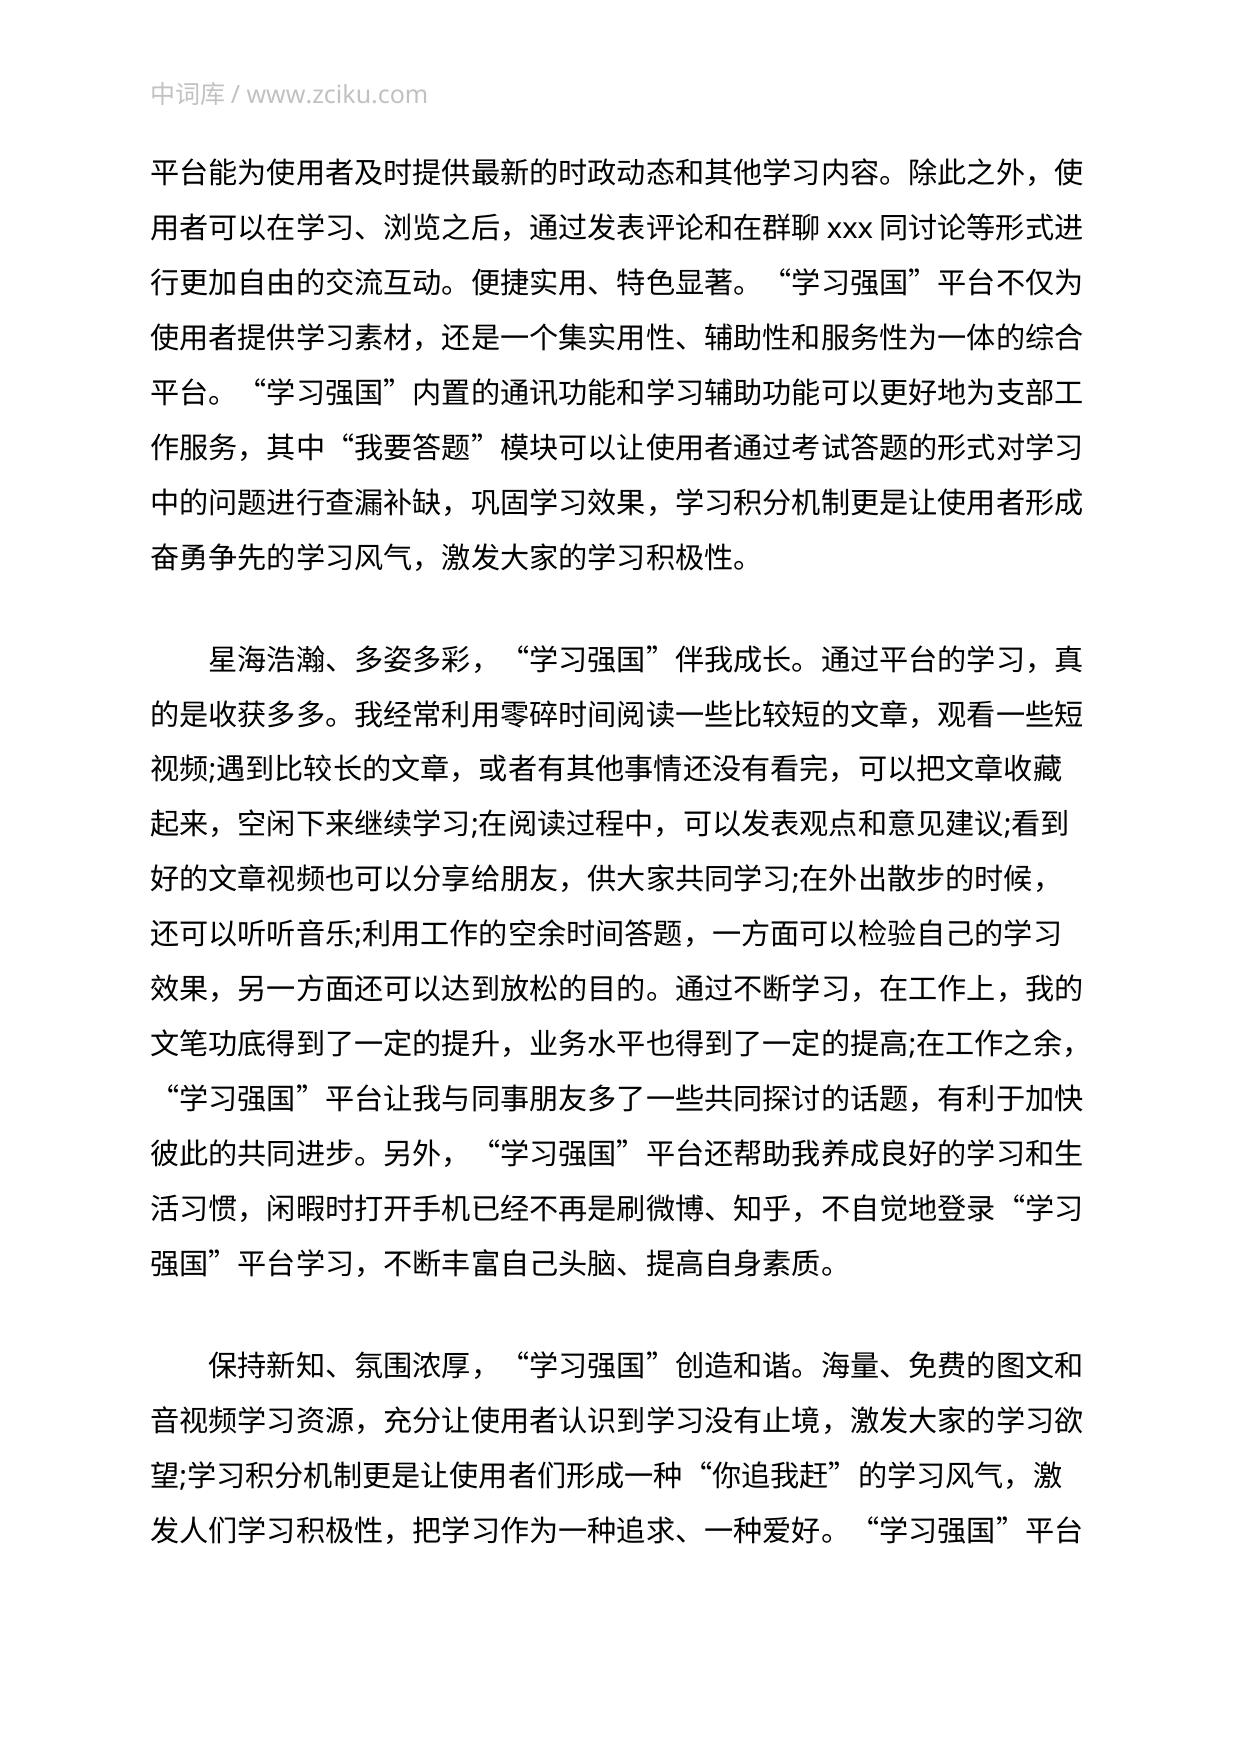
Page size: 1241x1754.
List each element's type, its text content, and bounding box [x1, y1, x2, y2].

text 星海浩瀚、多姿多彩，“学习强国”伴我成长。通过平台的学习，真的是收获多多。我经常利用零碎时间阅读一些比较短的文章，观看一些短视频;遇到比较长的文章，或者有其他事情还没有看完，可以把文章收藏起来，空闲下来继续学习;在阅读过程中，可以发表观点和意见建议;看到好的文章视频也可以分享给朋友，供大家共同学习;在外出散步的时候，还可以听听音乐;利用工作的空余时间答题，一方面可以检验自己的学习效果，另一方面还可以达到放松的目的。通过不断学习，在工作上，我的文笔功底得到了一定的提升，业务水平也得到了一定的提高;在工作之余，“学习强国”平台让我与同事朋友多了一些共同探讨的话题，有利于加快彼此的共同进步。另外，“学习强国”平台还帮助我养成良好的学习和生活习惯，闲暇时打开手机已经不再是刷微博、知乎，不自觉地登录“学习强国”平台学习，不断丰富自己头脑、提高自身素质。 [150, 636, 1090, 1283]
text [150, 150, 1090, 577]
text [150, 1342, 1090, 1549]
